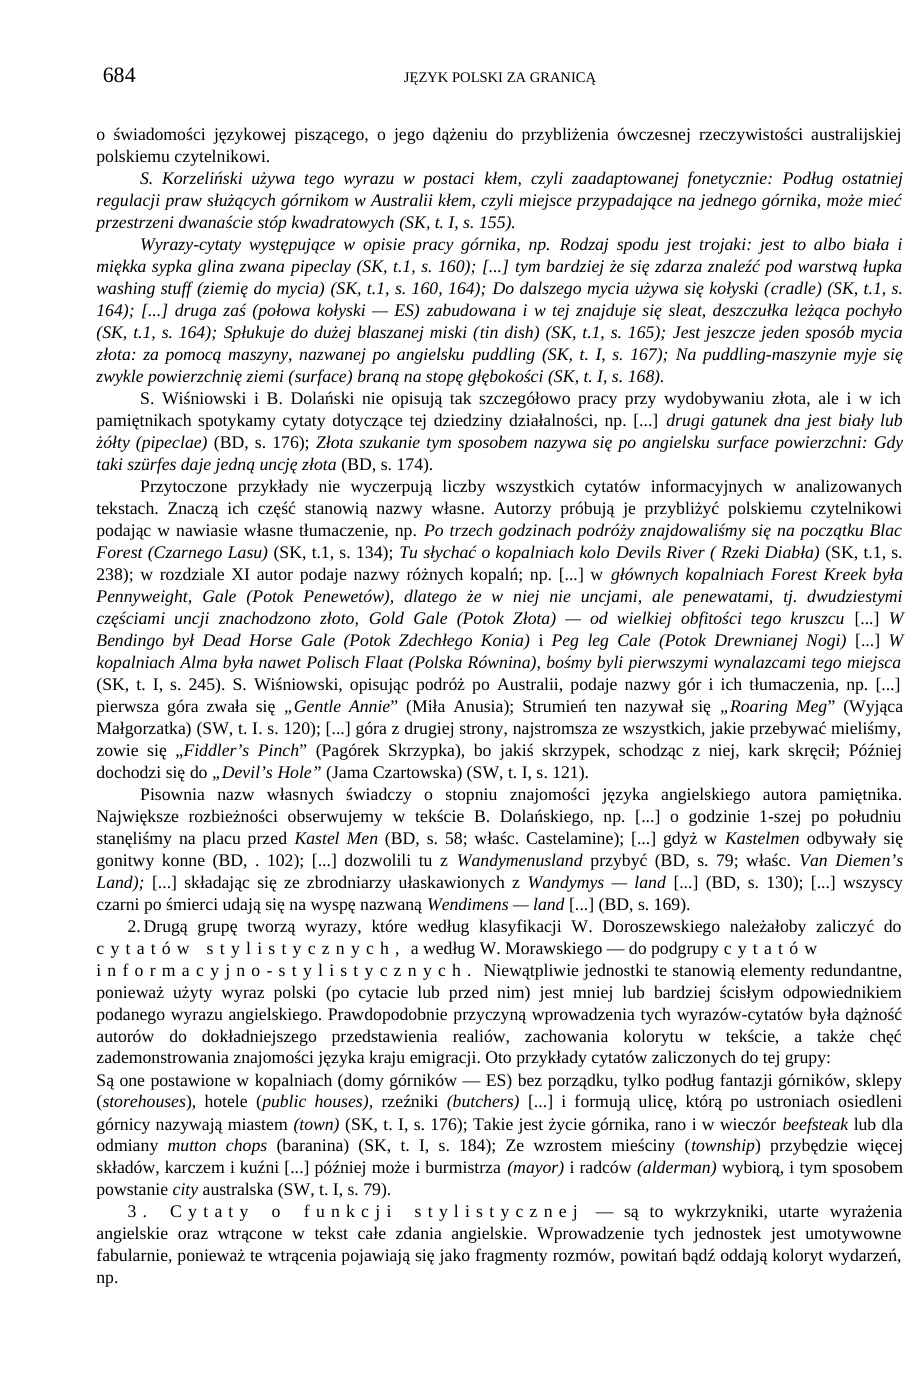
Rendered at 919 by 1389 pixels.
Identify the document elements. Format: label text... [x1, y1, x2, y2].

text Pisownia nazw własnych świadczy o stopniu znajomości języka angielskiego autora pamiętnika. Największe rozbieżności obserwujemy w tekście B. Dolańskiego, np. [...] o godzinie 1-szej po południu stanęliśmy na placu przed Kastel Men (BD, s. 58; właśc. Castelamine); [...] gdyż w Kastelmen odbywały się gonitwy konne (BD, . 102); [...] dozwolili tu z Wandymenusland przybyć (BD, s. 79; właśc. Van Diemen’s Land); [...] składając się ze zbrodniarzy ułaskawionych z Wandymys — land [...] (BD, s. 130); [...] wszyscy czarni po śmierci udają się na wyspę nazwaną Wendimens — land [...] (BD, s. 169). [96, 783, 903, 914]
text Są one postawione w kopalniach (domy górników — ES) bez porządku, tylko podług fantazji górników, sklepy (storehouses), hotele (public houses), rzeźniki (butchers) [...] i formują ulicę, którą po ustroniach osiedleni górnicy nazywają miastem (town) (SK, t. I, s. 176); Takie jest życie górnika, rano i w wieczór beefsteak lub dla odmiany mutton chops (baranina) (SK, t. I, s. 184); Ze wzrostem mieściny (township) przybędzie więcej składów, karczem i kuźni [...] później może i burmistrza (mayor) i radców (alderman) wybiorą, i tym sposobem powstanie city australska (SW, t. I, s. 79). [96, 1068, 903, 1200]
text Przytoczone przykłady nie wyczerpują liczby wszystkich cytatów informacyjnych w analizowanych tekstach. Znaczą ich część stanowią nazwy własne. Autorzy próbują je przybliżyć polskiemu czytelnikowi podając w nawiasie własne tłumaczenie, np. Po trzech godzinach podróży znajdowaliśmy się na początku Blac Forest (Czarnego Lasu) (SK, t.1, s. 134); Tu słychać o kopalniach kolo Devils River ( Rzeki Diabła) (SK, t.1, s. 238); w rozdziale XI autor podaje nazwy różnych kopalń; np. [...] w głównych kopalniach Forest Kreek była Pennyweight, Gale (Potok Penewetów), dlatego że w niej nie uncjami, ale penewatami, tj. dwudziestymi częściami uncji znachodzono złoto, Gold Gale (Potok Złota) — od wielkiej obfitości tego kruszcu [...] W Bendingo był Dead Horse Gale (Potok Zdechłego Konia) i Peg leg Cale (Potok Drewnianej Nogi) [...] W kopalniach Alma była nawet Polisch Flaat (Polska Równina), bośmy byli pierwszymi wynalazcami tego miejsca (SK, t. I, s. 245). S. Wiśniowski, opisując podróż po Australii, podaje nazwy gór i ich tłumaczenia, np. [...] pierwsza góra zwała się „Gentle Annie” (Miła Anusia); Strumień ten nazywał się „Roaring Meg” (Wyjąca Małgorzatka) (SW, t. I. s. 120); [...] góra z drugiej strony, najstromsza ze wszystkich, jakie przebywać mieliśmy, zowie się „Fiddler’s Pinch” (Pagórek Skrzypka), bo jakiś skrzypek, schodząc z niej, kark skręcił; Później dochodzi się do „Devil’s Hole” (Jama Czartowska) (SW, t. I, s. 121). [96, 475, 903, 783]
text o świadomości językowej piszącego, o jego dążeniu do przybliżenia ówczesnej rzeczywistości australijskiej polskiemu czytelnikowi. [96, 123, 903, 167]
list Cytaty o funkcji stylistycznej — są to wykrzykniki, utarte wyrażenia angielskie oraz wtrącone w tekst całe zdania angielskie. Wprowadzenie tych jednostek jest umotywowne fabularnie, ponieważ te wtrącenia pojawiają się jako fragmenty rozmów, powitań bądź oddają koloryt wydarzeń, np. [96, 1200, 903, 1288]
text S. Korzeliński używa tego wyrazu w postaci kłem, czyli zaadaptowanej fonetycznie: Podług ostatniej regulacji praw służących górnikom w Australii kłem, czyli miejsce przypadające na jednego górnika, może mieć przestrzeni dwanaście stóp kwadratowych (SK, t. I, s. 155). [96, 167, 903, 233]
text JĘZYK POLSKI ZA GRANICĄ [404, 71, 596, 86]
text 684 [103, 65, 136, 87]
text S. Wiśniowski i B. Dolański nie opisują tak szczegółowo pracy przy wydobywaniu złota, ale i w ich pamiętnikach spotykamy cytaty dotyczące tej dziedziny działalności, np. [...] drugi gatunek dna jest biały lub żółty (pipeclae) (BD, s. 176); Złota szukanie tym sposobem nazywa się po angielsku surface powierzchni: Gdy taki szürfes daje jedną uncję złota (BD, s. 174). [96, 387, 903, 475]
text Wyrazy-cytaty występujące w opisie pracy górnika, np. Rodzaj spodu jest trojaki: jest to albo biała i miękka sypka glina zwana pipeclay (SK, t.1, s. 160); [...] tym bardziej że się zdarza znaleźć pod warstwą łupka washing stuff (ziemię do mycia) (SK, t.1, s. 160, 164); Do dalszego mycia używa się kołyski (cradle) (SK, t.1, s. 164); [...] druga zaś (połowa kołyski — ES) zabudowana i w tej znajduje się sleat, deszczułka leżąca pochyło (SK, t.1, s. 164); Spłukuje do dużej blaszanej miski (tin dish) (SK, t.1, s. 165); Jest jeszcze jeden sposób mycia złota: za pomocą maszyny, nazwanej po angielsku puddling (SK, t. I, s. 167); Na puddling-maszynie myje się zwykle powierzchnię ziemi (surface) braną na stopę głębokości (SK, t. I, s. 168). [96, 233, 903, 387]
list Drugą grupę tworzą wyrazy, które według klasyfikacji W. Doroszewskiego należałoby zaliczyć do cytatów stylistycznych, a według W. Morawskiego — do podgrupy cytatów [96, 914, 903, 958]
text informacyjno-stylistycznych. Niewątpliwie jednostki te stanowią elementy redundantne, ponieważ użyty wyraz polski (po cytacie lub przed nim) jest mniej lub bardziej ścisłym odpowiednikiem podanego wyrazu angielskiego. Prawdopodobnie przyczyną wprowadzenia tych wyrazów-cytatów była dążność autorów do dokładniejszego przedstawienia realiów, zachowania kolorytu w tekście, a także chęć zademonstrowania znajomości języka kraju emigracji. Oto przykłady cytatów zaliczonych do tej grupy: [96, 958, 903, 1068]
